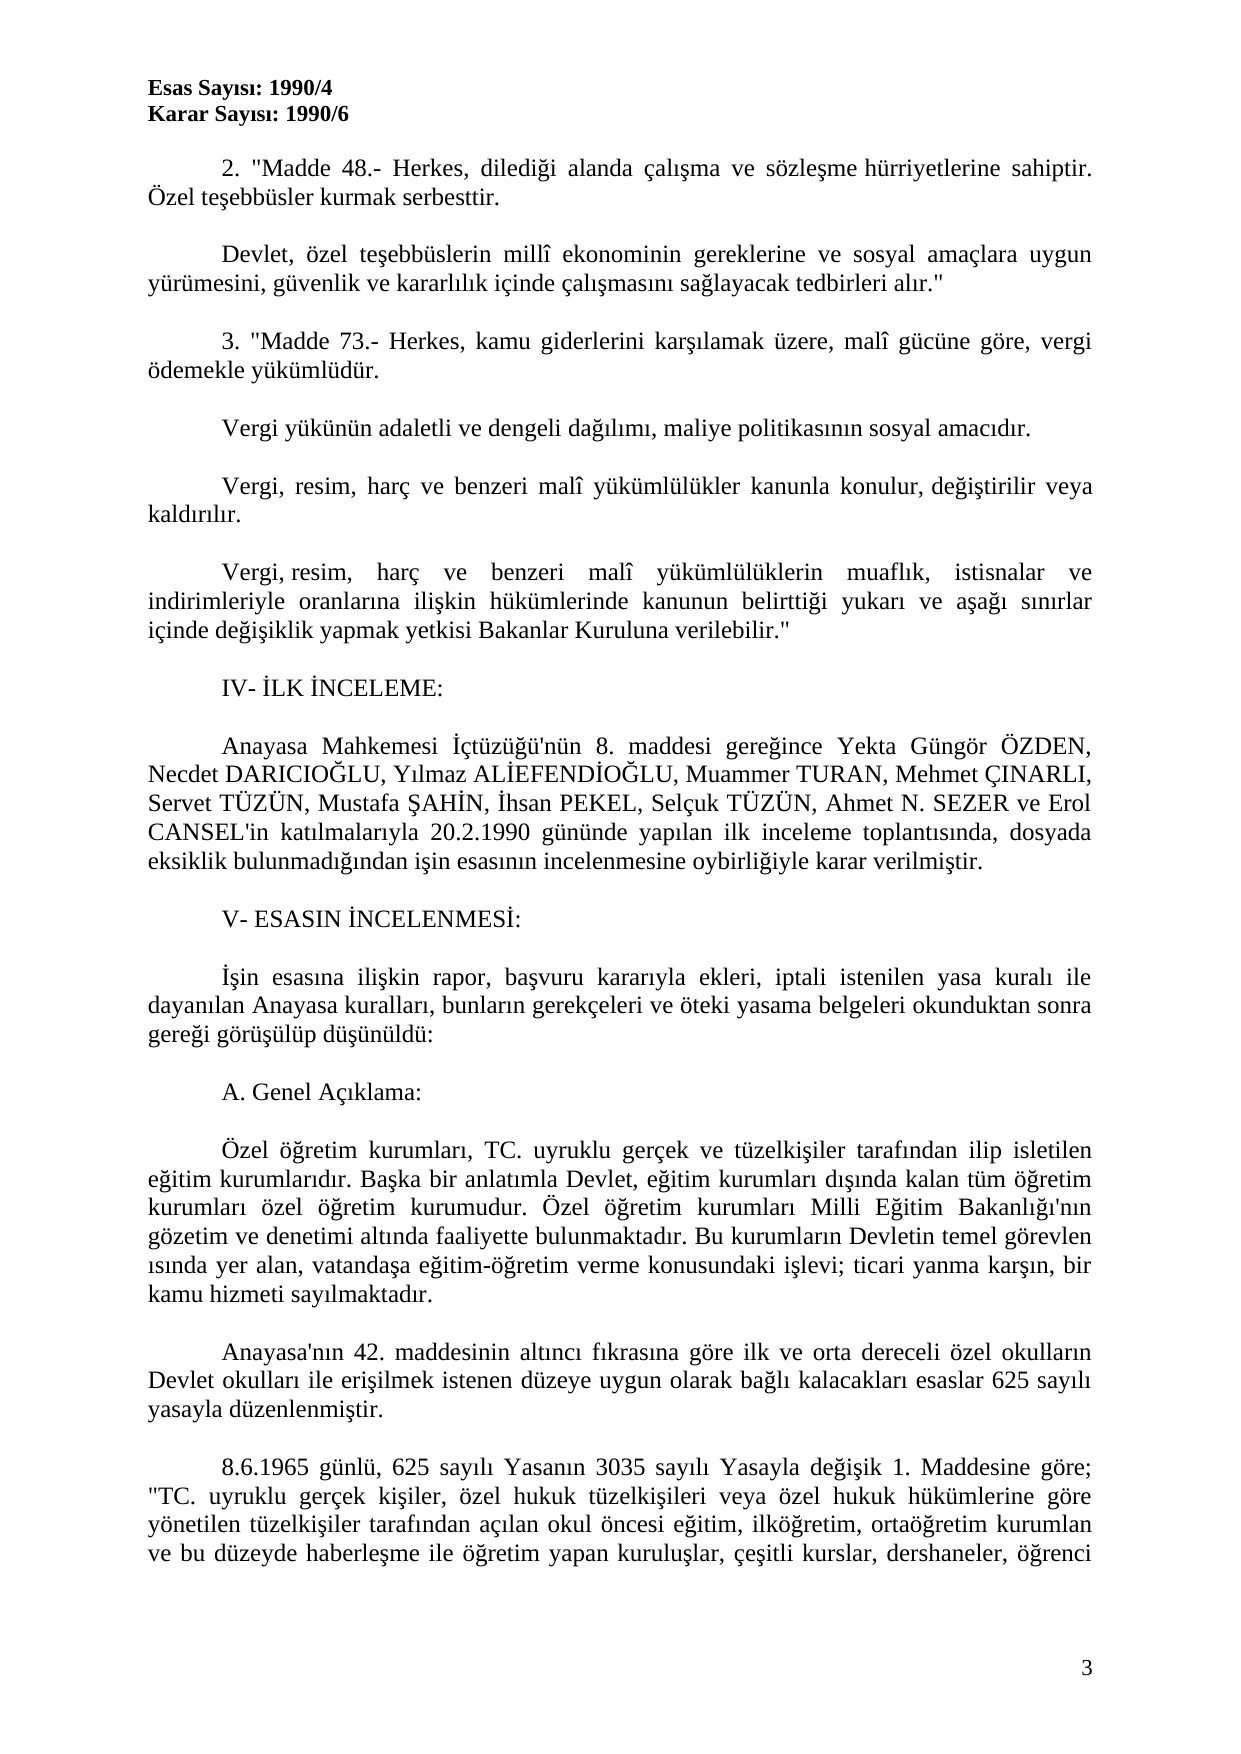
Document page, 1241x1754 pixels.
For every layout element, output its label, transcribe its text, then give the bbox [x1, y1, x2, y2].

text V- ESASIN İNCELENMESİ: [148, 904, 1093, 932]
text Devlet, özel teşebbüslerin millî ekonominin gereklerine ve sosyal amaçlara uygun yürümesini, güvenlik ve kararlılık içinde çalışmasını sağlayacak tedbirleri alır." [148, 239, 1093, 297]
text Vergi, resim, harç ve benzeri malî yükümlülükler kanunla konulur, değiştirilir veya kaldırılır. [148, 471, 1093, 528]
text Vergi, resim, harç ve benzeri malî yükümlülüklerin muaflık, istisnalar ve indirimleriyle oranlarına ilişkin hükümlerinde kanunun belirttiği yukarı ve aşağı sınırlar içinde değişiklik yapmak yetkisi Bakanlar Kuruluna verilebilir." [148, 557, 1093, 644]
text Anayasa'nın 42. maddesinin altıncı fıkrasına göre ilk ve orta dereceli özel okulların Devlet okulları ile erişilmek istenen düzeye uygun olarak bağlı kalacakları esaslar 625 sayılı yasayla düzenlenmiştir. [148, 1337, 1093, 1423]
text Vergi yükünün adaletli ve dengeli dağılımı, maliye politikasının sosyal amacıdır. [148, 413, 1093, 442]
text Anayasa Mahkemesi İçtüzüğü'nün 8. maddesi gereğince Yekta Güngör ÖZDEN, Necdet DARICIOĞLU, Yılmaz ALİEFENDİOĞLU, Muammer TURAN, Mehmet ÇINARLI, Servet TÜZÜN, Mustafa ŞAHİN, İhsan PEKEL, Selçuk TÜZÜN, Ahmet N. SEZER ve Erol CANSEL'in katılmalarıyla 20.2.1990 gününde yapılan ilk inceleme toplantısında, dosyada eksiklik bulunmadığından işin esasının incelenmesine oybirliğiyle karar verilmiştir. [148, 731, 1093, 874]
text 3. "Madde 73.- Herkes, kamu giderlerini karşılamak üzere, malî gücüne göre, vergi ödemekle yükümlüdür. [148, 326, 1093, 384]
text IV- İLK İNCELEME: [148, 673, 1093, 702]
text 2. "Madde 48.- Herkes, dilediği alanda çalışma ve sözleşme hürriyetlerine sahiptir. Özel teşebbüsler kurmak serbesttir. [148, 153, 1093, 210]
text Özel öğretim kurumları, TC. uyruklu gerçek ve tüzelkişiler tarafından ilip isletilen eğitim kurumlarıdır. Başka bir anlatımla Devlet, eğitim kurumları dışında kalan tüm öğretim kurumları özel öğretim kurumudur. Özel öğretim kurumları Milli Eğitim Bakanlığı'nın gözetim ve denetimi altında faaliyette bulunmaktadır. Bu kurumların Devletin temel görevlen ısında yer alan, vatandaşa eğitim-öğretim verme konusundaki işlevi; ticari yanma karşın, bir kamu hizmeti sayılmaktadır. [148, 1135, 1093, 1307]
text İşin esasına ilişkin rapor, başvuru kararıyla ekleri, iptali istenilen yasa kuralı ile dayanılan Anayasa kuralları, bunların gerekçeleri ve öteki yasama belgeleri okunduktan sonra gereği görüşülüp düşünüldü: [148, 962, 1093, 1048]
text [148, 1452, 1093, 1567]
text A. Genel Açıklama: [148, 1077, 1093, 1106]
